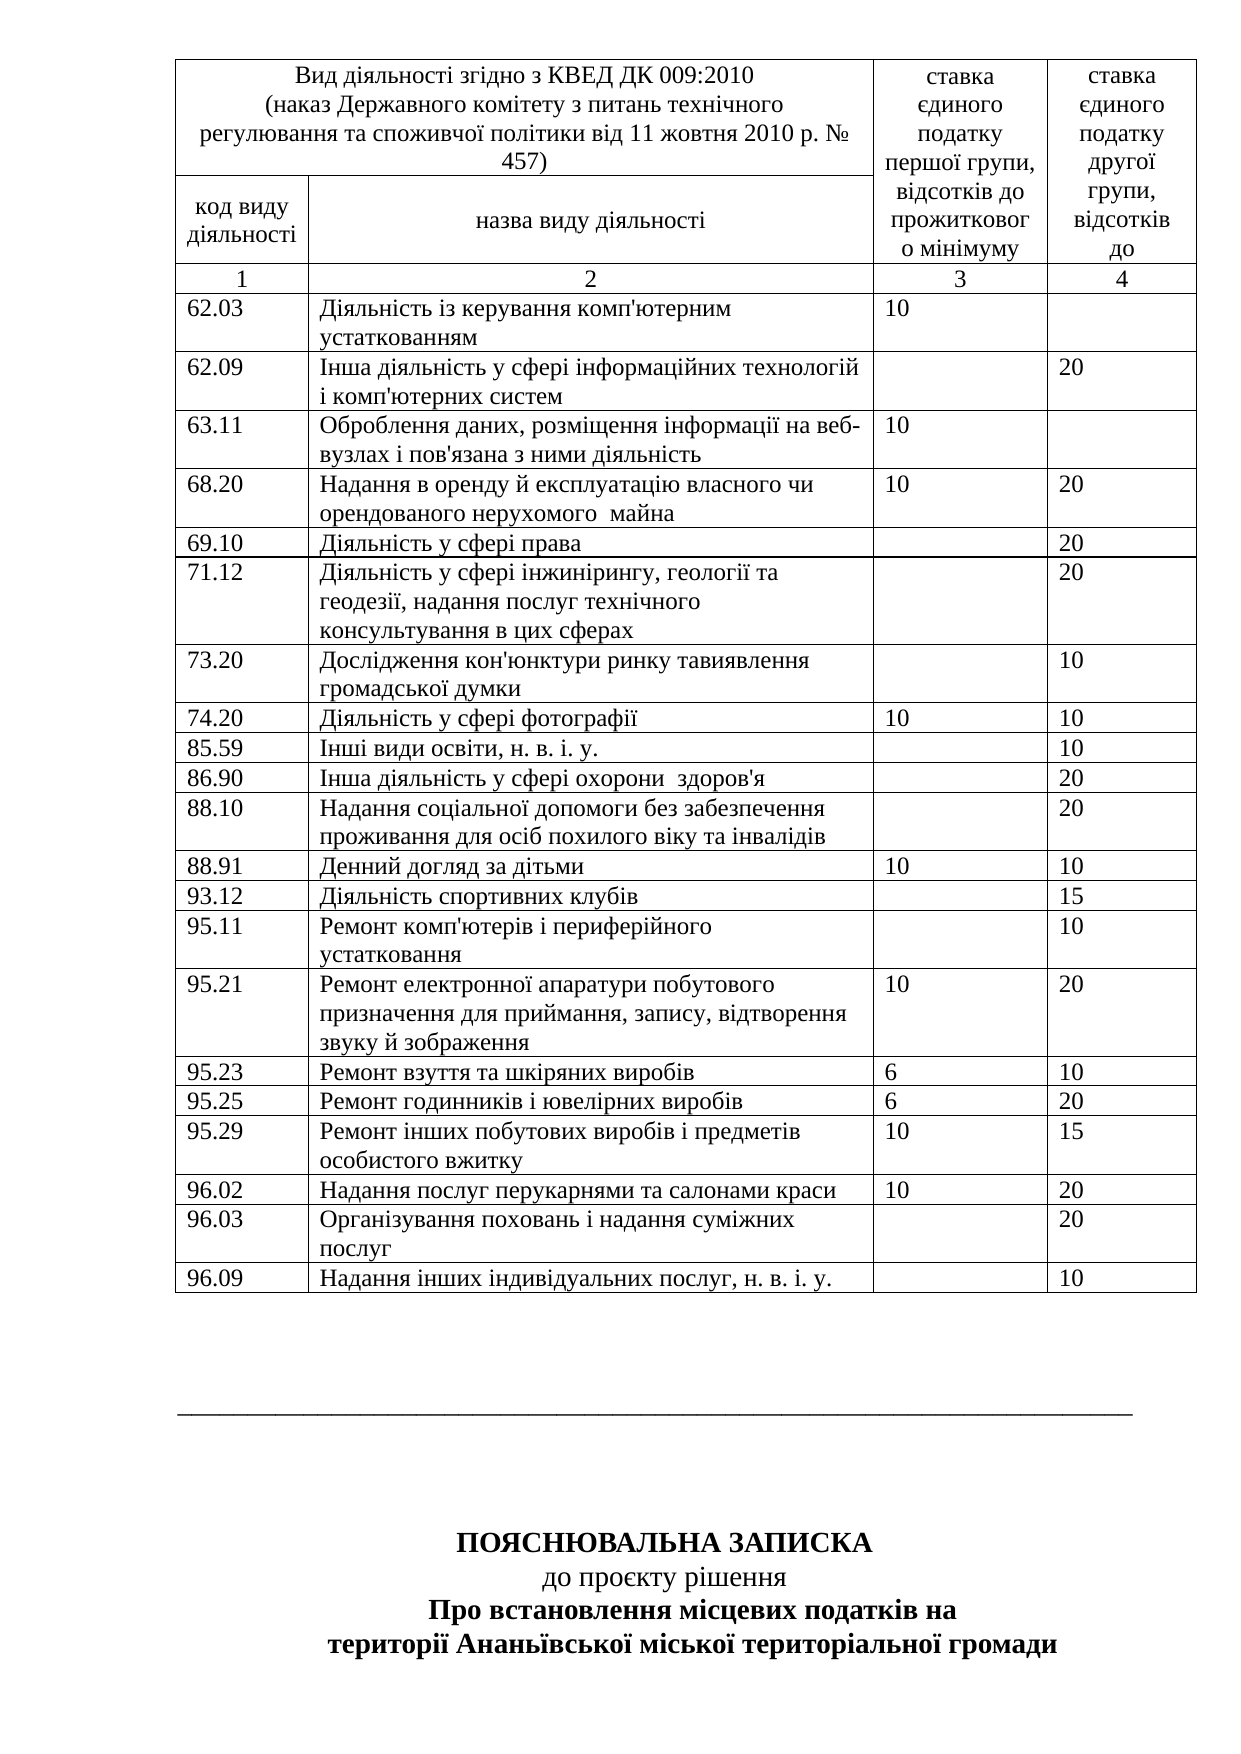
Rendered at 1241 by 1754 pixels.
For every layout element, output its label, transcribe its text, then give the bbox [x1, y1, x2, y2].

table_cell код виду діяльності [176, 176, 308, 263]
table_cell Інша діяльність у сфері інформаційних технологій і комп'ютерних систем [309, 352, 873, 409]
table_cell 15 [1048, 881, 1196, 910]
table_cell 95.21 [176, 969, 308, 1056]
table_cell Денний догляд за дітьми [309, 851, 873, 880]
table_cell 86.90 [176, 763, 308, 792]
table_cell [874, 911, 1047, 968]
table_cell Надання інших індивідуальних послуг, н. в. і. у. [309, 1263, 873, 1292]
table_cell [1048, 294, 1196, 351]
table_cell 10 [874, 1116, 1047, 1174]
table_cell 10 [874, 1175, 1047, 1203]
table_cell Інша діяльність у сфері охорони здоров'я [309, 763, 873, 792]
table_cell Ремонт комп'ютерів і периферійного устатковання [309, 911, 873, 968]
table_cell 10 [1048, 645, 1196, 702]
table_cell 1 [176, 264, 308, 292]
table_cell 20 [1048, 528, 1196, 556]
table_cell 10 [1048, 703, 1196, 732]
table_cell [874, 1263, 1047, 1292]
table_cell 96.09 [176, 1263, 308, 1292]
table_header ставка єдиного податку першої групи, відсотків до прожиткового мінімуму [874, 60, 1047, 263]
table_cell Ремонт інших побутових виробів і предметів особистого вжитку [309, 1116, 873, 1174]
text ПОЯСНЮВАЛЬНА ЗАПИСКА [177, 1525, 1152, 1559]
table_cell 20 [1048, 558, 1196, 644]
table_cell 71.12 [176, 558, 308, 644]
table_cell 20 [1048, 352, 1196, 409]
table_cell 10 [874, 294, 1047, 351]
table_cell 95.29 [176, 1116, 308, 1174]
table_cell 96.03 [176, 1205, 308, 1262]
table_cell 6 [874, 1057, 1047, 1085]
table_cell 62.09 [176, 352, 308, 409]
table_cell [874, 763, 1047, 792]
table_cell 20 [1048, 1205, 1196, 1262]
table_cell [874, 733, 1047, 762]
table_cell Ремонт електронної апаратури побутового призначення для приймання, запису, відтворення звуку й зображення [309, 969, 873, 1056]
table_cell 15 [1048, 1116, 1196, 1174]
table_cell [874, 881, 1047, 910]
table_cell [874, 793, 1047, 850]
table_header ставка єдиного податку другої групи, відсотків до мінімальної заробітної плати [1048, 60, 1196, 263]
table_cell 69.10 [176, 528, 308, 556]
table_cell 20 [1048, 763, 1196, 792]
table_cell 10 [1048, 1263, 1196, 1292]
table_cell 10 [874, 851, 1047, 880]
table_cell 20 [1048, 793, 1196, 850]
table_cell 20 [1048, 1086, 1196, 1115]
table_cell [874, 645, 1047, 702]
table_cell [874, 558, 1047, 644]
text ____________________________________________________________________ [177, 1386, 1152, 1418]
table_cell 20 [1048, 1175, 1196, 1203]
table_cell Ремонт взуття та шкіряних виробів [309, 1057, 873, 1085]
table_cell Організування поховань і надання суміжних послуг [309, 1205, 873, 1262]
table_cell Інші види освіти, н. в. і. у. [309, 733, 873, 762]
table_cell 93.12 [176, 881, 308, 910]
table_cell 10 [1048, 1057, 1196, 1085]
table_cell Дослідження кон'юнктури ринку тавиявлення громадської думки [309, 645, 873, 702]
table_cell назва виду діяльності [309, 176, 873, 263]
table_cell Надання послуг перукарнями та салонами краси [309, 1175, 873, 1203]
table_cell Оброблення даних, розміщення інформації на веб-вузлах і пов'язана з ними діяльність [309, 411, 873, 468]
table_cell 88.10 [176, 793, 308, 850]
table_cell 10 [1048, 851, 1196, 880]
table_cell Діяльність у сфері фотографії [309, 703, 873, 732]
table_cell 10 [874, 411, 1047, 468]
table_cell 6 [874, 1086, 1047, 1115]
table_cell [874, 528, 1047, 556]
table_cell 10 [874, 469, 1047, 527]
table_cell 95.23 [176, 1057, 308, 1085]
table_cell [874, 352, 1047, 409]
table_cell 88.91 [176, 851, 308, 880]
table_cell Діяльність спортивних клубів [309, 881, 873, 910]
table_cell 3 [874, 264, 1047, 292]
table_cell Діяльність із керування комп'ютерним устаткованням [309, 294, 873, 351]
table_cell Ремонт годинників і ювелірних виробів [309, 1086, 873, 1115]
table_cell 96.02 [176, 1175, 308, 1203]
table_cell Діяльність у сфері права [309, 528, 873, 556]
table_cell 20 [1048, 969, 1196, 1056]
table_cell 10 [874, 969, 1047, 1056]
table_cell 74.20 [176, 703, 308, 732]
table_header Вид діяльності згідно з КВЕД ДК 009:2010 (наказ Державного комітету з питань технічного регулювання та споживчої політики від 11 жовтня 2010 р. № 457) [176, 60, 873, 175]
table_cell 62.03 [176, 294, 308, 351]
table_cell Надання соціальної допомоги без забезпечення проживання для осіб похилого віку та інвалідів [309, 793, 873, 850]
table_cell 10 [1048, 911, 1196, 968]
text Про встановлення місцевих податків на [177, 1592, 1152, 1626]
table_cell 20 [1048, 469, 1196, 527]
table_cell 95.11 [176, 911, 308, 968]
text території Ананьївської міської територіальної громади [177, 1626, 1152, 1659]
table_cell 63.11 [176, 411, 308, 468]
table_cell [1048, 411, 1196, 468]
table_cell Надання в оренду й експлуатацію власного чи орендованого нерухомого майна [309, 469, 873, 527]
table_cell 4 [1048, 264, 1196, 292]
text до проєкту рішення [177, 1559, 1152, 1592]
table_cell 2 [309, 264, 873, 292]
table_cell 10 [1048, 733, 1196, 762]
table_cell 73.20 [176, 645, 308, 702]
table_cell 68.20 [176, 469, 308, 527]
table_cell 10 [874, 703, 1047, 732]
table_cell 95.25 [176, 1086, 308, 1115]
table_cell Діяльність у сфері інжинірингу, геології та геодезії, надання послуг технічного консультування в цих сферах [309, 558, 873, 644]
table_cell 85.59 [176, 733, 308, 762]
table_cell [874, 1205, 1047, 1262]
